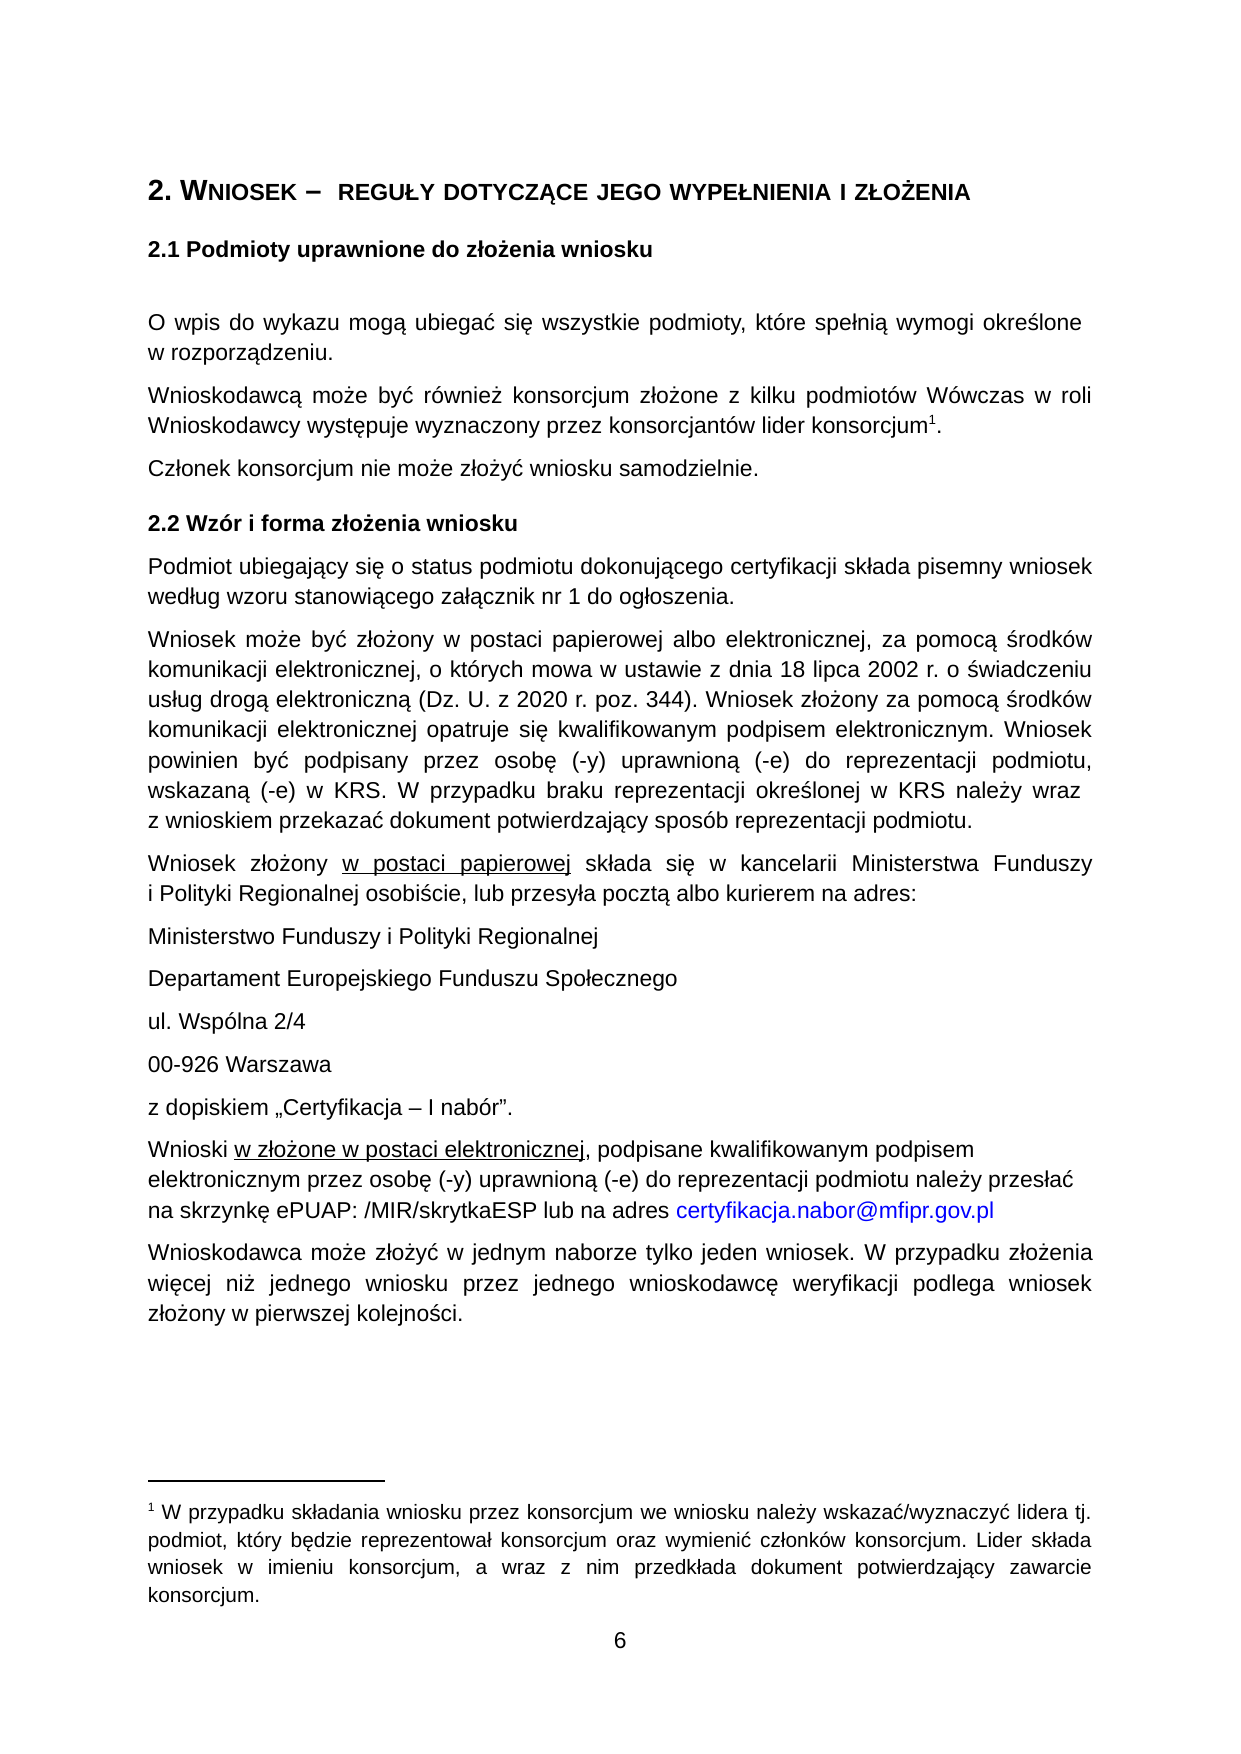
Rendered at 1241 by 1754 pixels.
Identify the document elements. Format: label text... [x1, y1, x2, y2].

text Wniosek złożony w postaci papierowej składa się w kancelarii Ministerstwa Funduszy i Polityki Regionalnej osobiście, lub przesyła pocztą albo kurierem na adres: [148, 850, 1093, 906]
text Wnioskodawca może złożyć w jednym naborze tylko jeden wniosek. W przypadku złożenia więcej niż jednego wniosku przez jednego wnioskodawcę weryfikacji podlega wniosek złożony w pierwszej kolejności. [148, 1239, 1093, 1326]
text Ministerstwo Funduszy i Polityki Regionalnej [148, 923, 1093, 949]
text 00-926 Warszawa [148, 1051, 1093, 1077]
text Wniosek może być złożony w postaci papierowej albo elektronicznej, za pomocą środków komunikacji elektronicznej, o których mowa w ustawie z dnia 18 lipca 2002 r. o świadczeniu usług drogą elektroniczną (Dz. U. z 2020 r. poz. 344). Wniosek złożony za pomocą środków komunikacji elektronicznej opatruje się kwalifikowanym podpisem elektronicznym. Wniosek powinien być podpisany przez osobę (-y) uprawnioną (-e) do reprezentacji podmiotu, wskazaną (-e) w KRS. W przypadku braku reprezentacji określonej w KRS należy wraz z wnioskiem przekazać dokument potwierdzający sposób reprezentacji podmiotu. [148, 626, 1093, 833]
subtitle 2.2 Wzór i forma złożenia wniosku [148, 510, 1093, 536]
text Członek konsorcjum nie może złożyć wniosku samodzielnie. [148, 455, 1093, 481]
text Podmiot ubiegający się o status podmiotu dokonującego certyfikacji składa pisemny wniosek według wzoru stanowiącego załącznik nr 1 do ogłoszenia. [148, 553, 1093, 609]
subtitle 2. Wniosek – reguły dotyczące jego wypełnienia i złożenia [148, 173, 1093, 206]
subtitle 2.1 Podmioty uprawnione do złożenia wniosku [148, 236, 1093, 262]
text z dopiskiem „Certyfikacja – I nabór”. [148, 1093, 1093, 1120]
text Wnioskodawcą może być również konsorcjum złożone z kilku podmiotów Wówczas w roli Wnioskodawcy występuje wyznaczony przez konsorcjantów lider konsorcjum. [148, 382, 1093, 438]
text Departament Europejskiego Funduszu Społecznego [148, 965, 1093, 992]
text ul. Wspólna 2/4 [148, 1008, 1093, 1034]
text O wpis do wykazu mogą ubiegać się wszystkie podmioty, które spełnią wymogi określone w rozporządzeniu. [148, 279, 1093, 366]
text Wnioski w złożone w postaci elektronicznej, podpisane kwalifikowanym podpisem elektronicznym przez osobę (-y) uprawnioną (-e) do reprezentacji podmiotu należy przesłać na skrzynkę ePUAP: /MIR/skrytkaESP lub na adres certyfikacja.nabor@mfipr.gov.pl [148, 1136, 1093, 1223]
